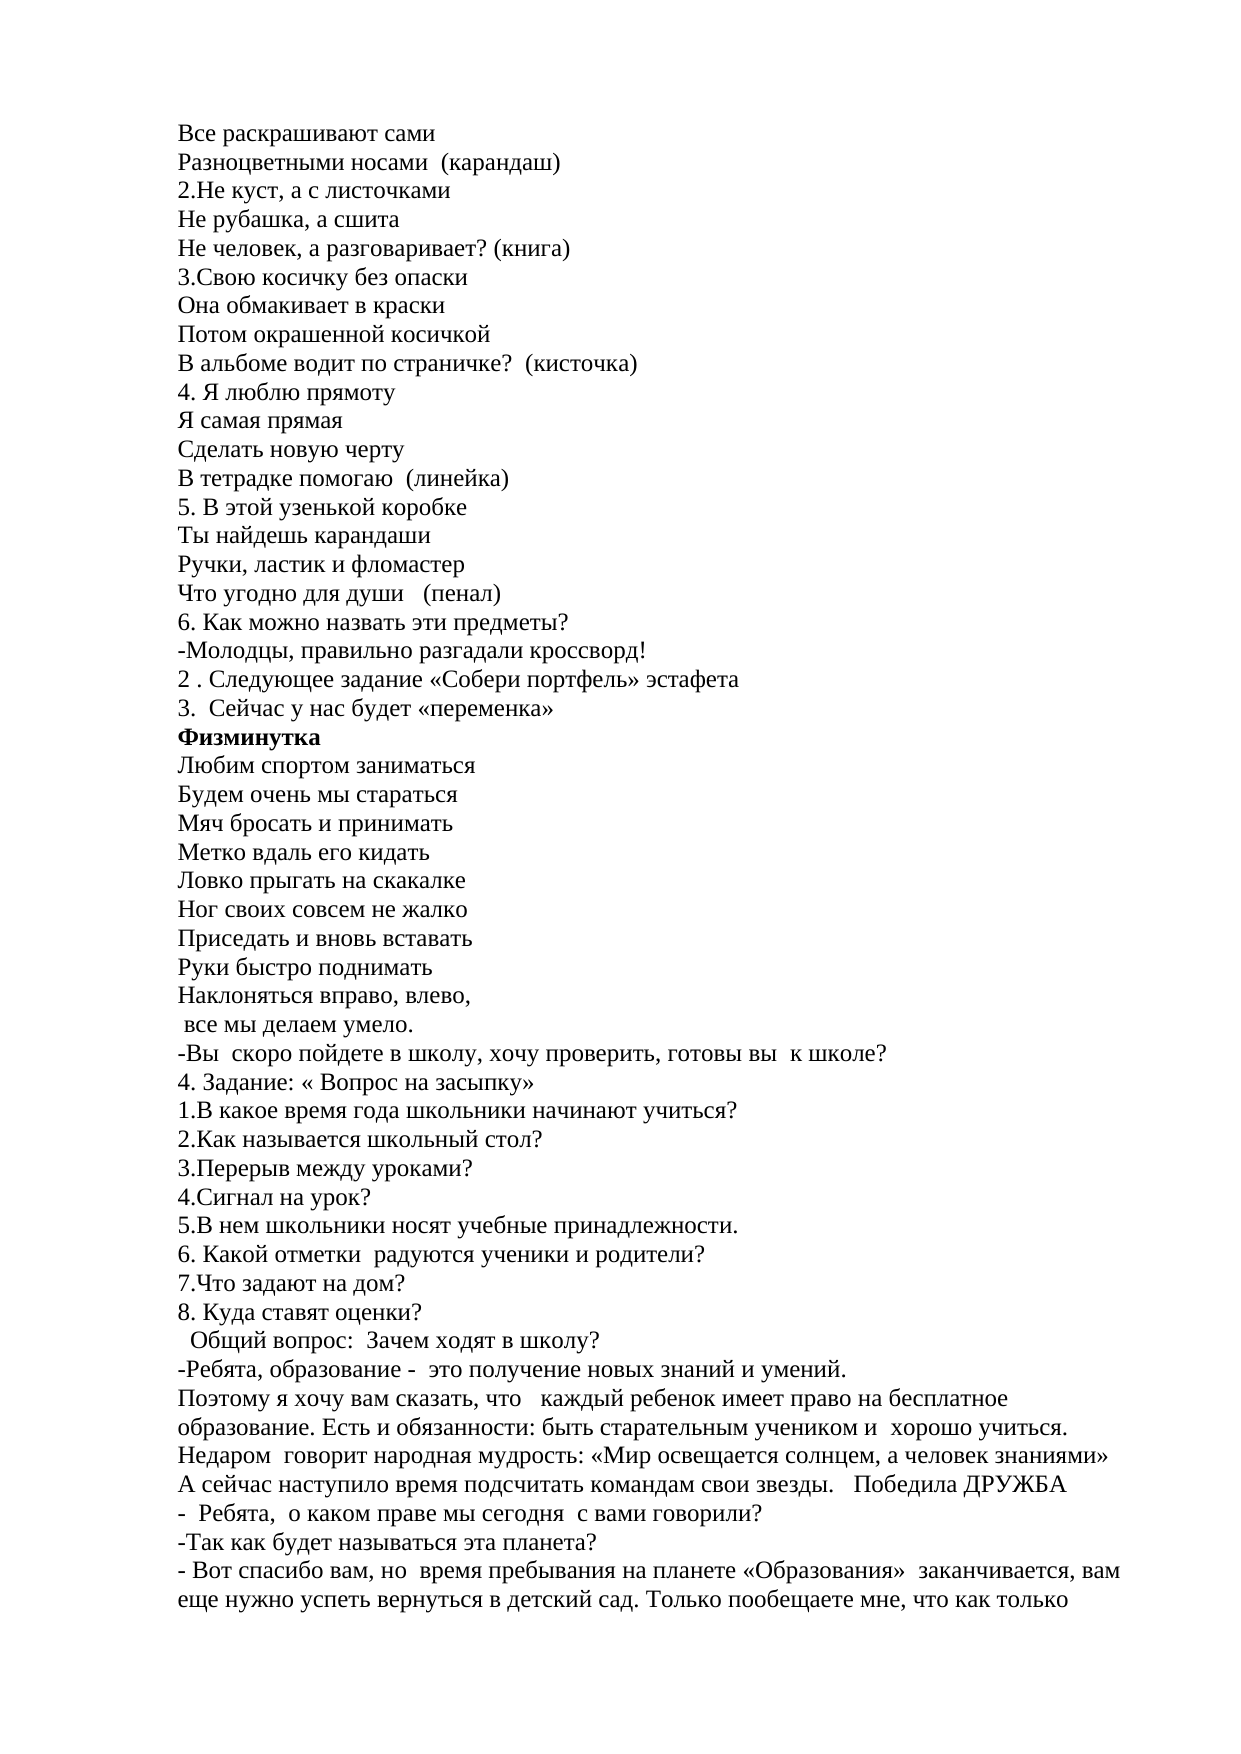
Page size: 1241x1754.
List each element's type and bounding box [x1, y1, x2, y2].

text [177, 118, 1152, 722]
text [177, 722, 1152, 1613]
